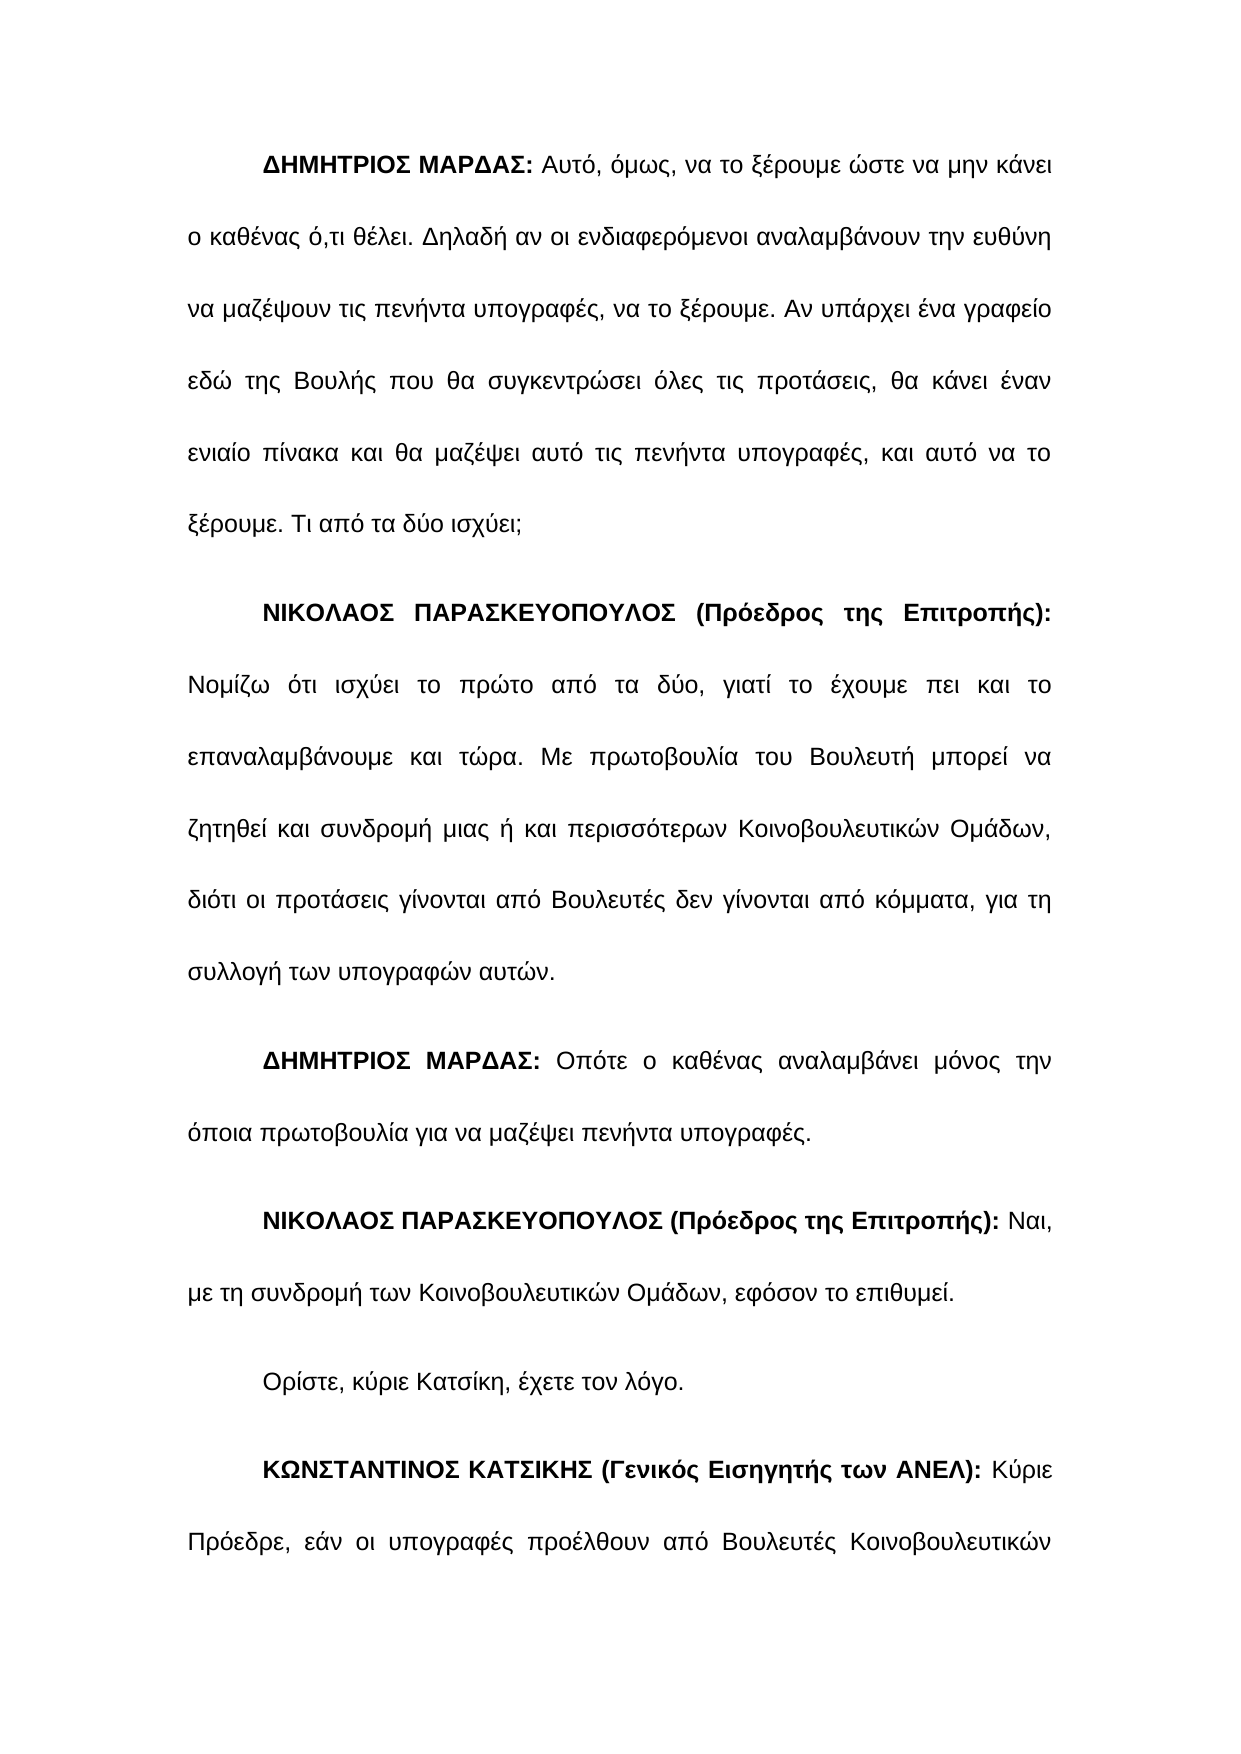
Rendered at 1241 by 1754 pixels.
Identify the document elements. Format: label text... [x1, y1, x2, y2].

text ΔΗΜΗΤΡΙΟΣ ΜΑΡΔΑΣ: Αυτό, όμως, να το ξέρουμε ώστε να μην κάνει ο καθένας ό,τι θέλει. Δηλαδή αν οι ενδιαφερόμενοι αναλαμβάνουν την ευθύνη να μαζέψουν τις πενήντα υπογραφές, να το ξέρουμε. Αν υπάρχει ένα γραφείο εδώ της Βουλής που θα συγκεντρώσει όλες τις προτάσεις, θα κάνει έναν ενιαίο πίνακα και θα μαζέψει αυτό τις πενήντα υπογραφές, και αυτό να το ξέρουμε. Τι από τα δύο ισχύει; [187, 150, 1053, 538]
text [187, 1455, 1053, 1556]
text ΝΙΚΟΛΑΟΣ ΠΑΡΑΣΚΕΥΟΠΟΥΛΟΣ (Πρόεδρος της Επιτροπής): Ναι, με τη συνδρομή των Κοινοβουλευτικών Ομάδων, εφόσον το επιθυμεί. [187, 1206, 1053, 1307]
text Ορίστε, κύριε Κατσίκη, έχετε τον λόγο. [187, 1367, 1053, 1395]
text ΝΙΚΟΛΑΟΣ ΠΑΡΑΣΚΕΥΟΠΟΥΛΟΣ (Πρόεδρος της Επιτροπής): Νομίζω ότι ισχύει το πρώτο από τα δύο, γιατί το έχουμε πει και το επαναλαμβάνουμε και τώρα. Με πρωτοβουλία του Βουλευτή μπορεί να ζητηθεί και συνδρομή μιας ή και περισσότερων Κοινοβουλευτικών Ομάδων, διότι οι προτάσεις γίνονται από Βουλευτές δεν γίνονται από κόμματα, για τη συλλογή των υπογραφών αυτών. [187, 598, 1053, 986]
text ΔΗΜΗΤΡΙΟΣ ΜΑΡΔΑΣ: Οπότε ο καθένας αναλαμβάνει μόνος την όποια πρωτοβουλία για να μαζέψει πενήντα υπογραφές. [187, 1046, 1053, 1146]
